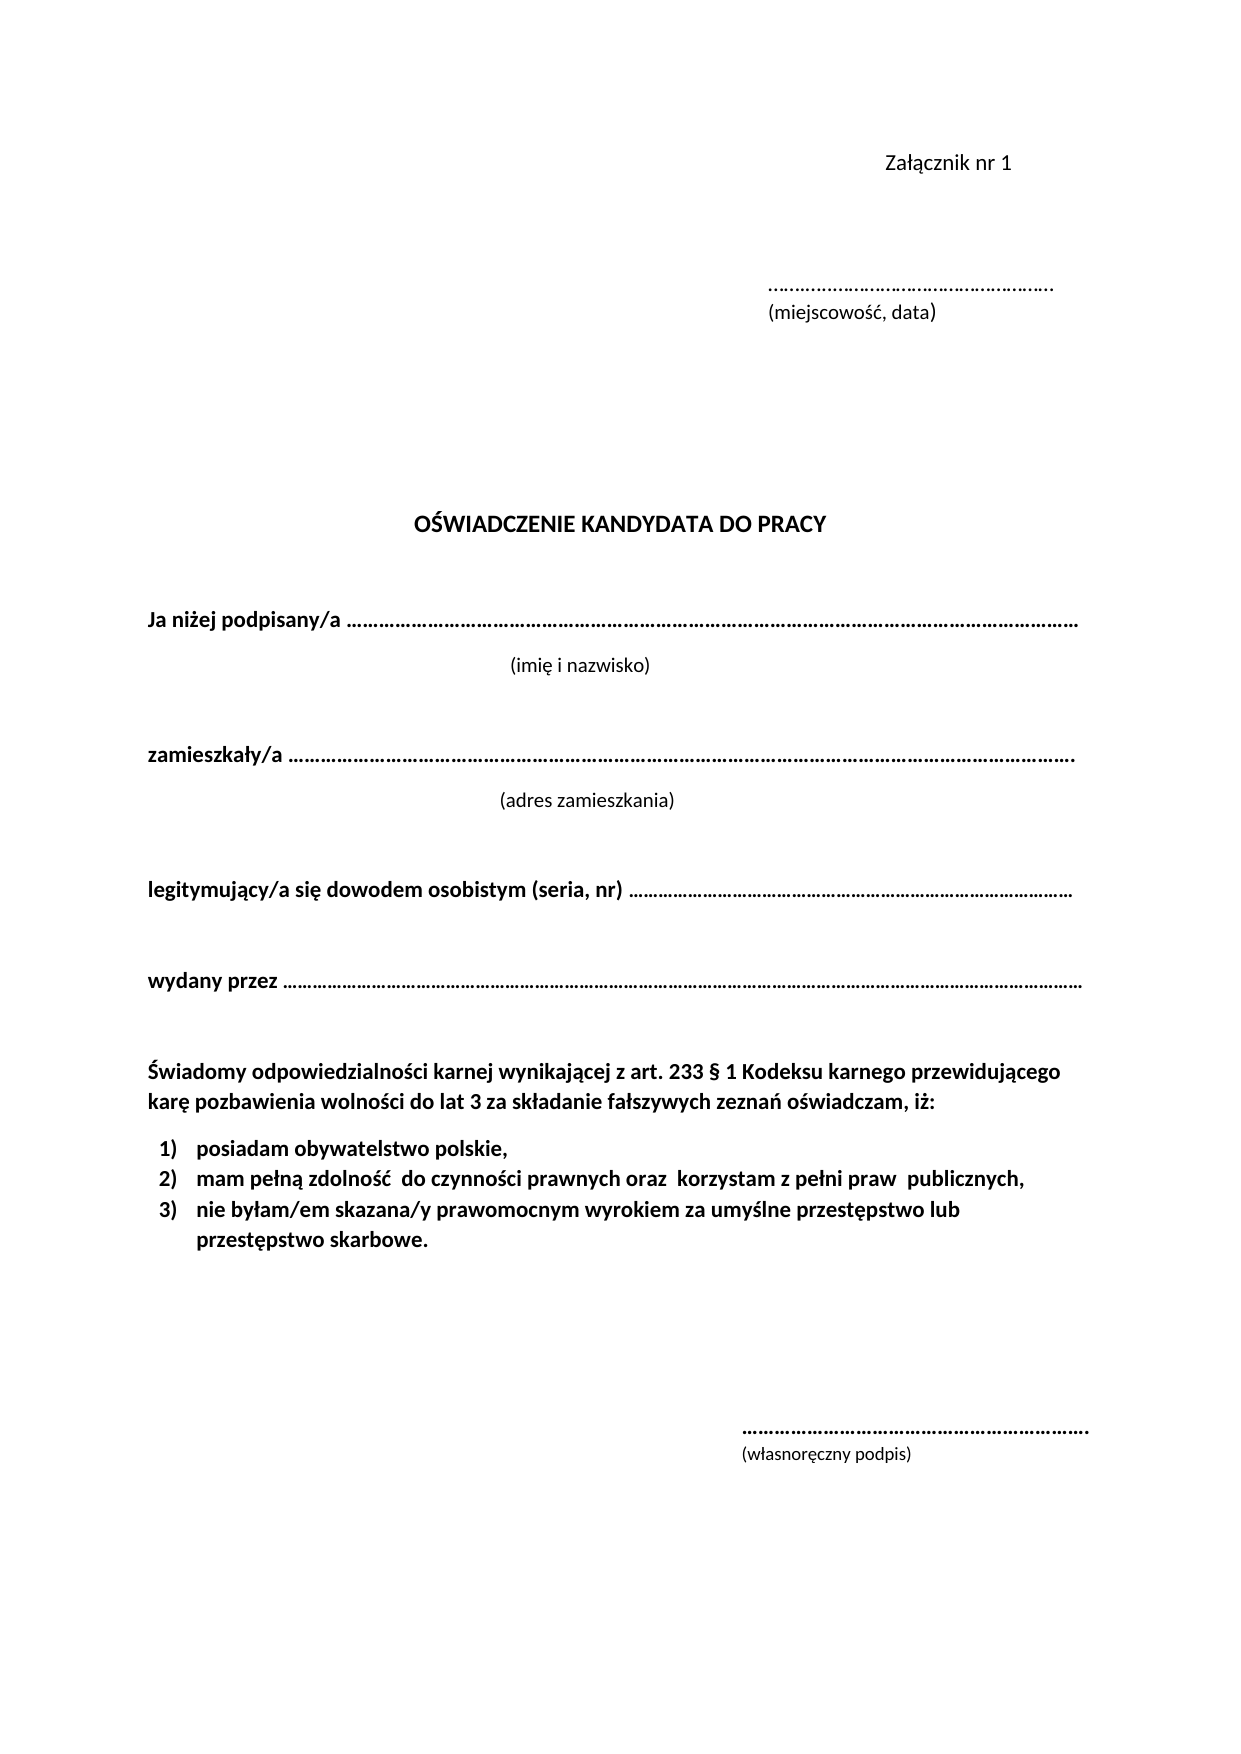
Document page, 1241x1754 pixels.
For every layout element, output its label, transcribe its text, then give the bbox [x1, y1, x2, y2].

text ………………………………………………………. (własnoręczny podpis) [741, 1412, 1093, 1465]
list nie byłam/em skazana/y prawomocnym wyrokiem za umyślne przestępstwo lub przestępstwo skarbowe. [158, 1195, 1093, 1253]
list mam pełną zdolność do czynności prawnych oraz korzystam z pełni praw publicznych, [158, 1164, 1093, 1193]
text Załącznik nr 1 [148, 148, 1093, 176]
text (imię i nazwisko) [148, 652, 1093, 677]
text wydany przez ……………………………………………………………………………………………………………………………………………… [148, 966, 1093, 994]
text Ja niżej podpisany/a ……………………………………………………………………………………………………………………… [148, 605, 1093, 633]
text legitymujący/a się dowodem osobistym (seria, nr) ……………………………………………………………………………… [148, 875, 1093, 903]
text (adres zamieszkania) [148, 787, 1093, 812]
text Świadomy odpowiedzialności karnej wynikającej z art. 233 § 1 Kodeksu karnego przewidującego karę pozbawienia wolności do lat 3 za składanie fałszywych zeznań oświadczam, iż: [148, 1057, 1093, 1116]
text …….…..…………………………………… (miejscowość, data) [768, 241, 1093, 353]
list posiadam obywatelstwo polskie, [158, 1134, 1093, 1162]
text OŚWIADCZENIE KANDYDATA DO PRACY [148, 508, 1093, 539]
text zamieszkały/a ………………………………………………………………………………………………………………………………. [148, 740, 1093, 768]
